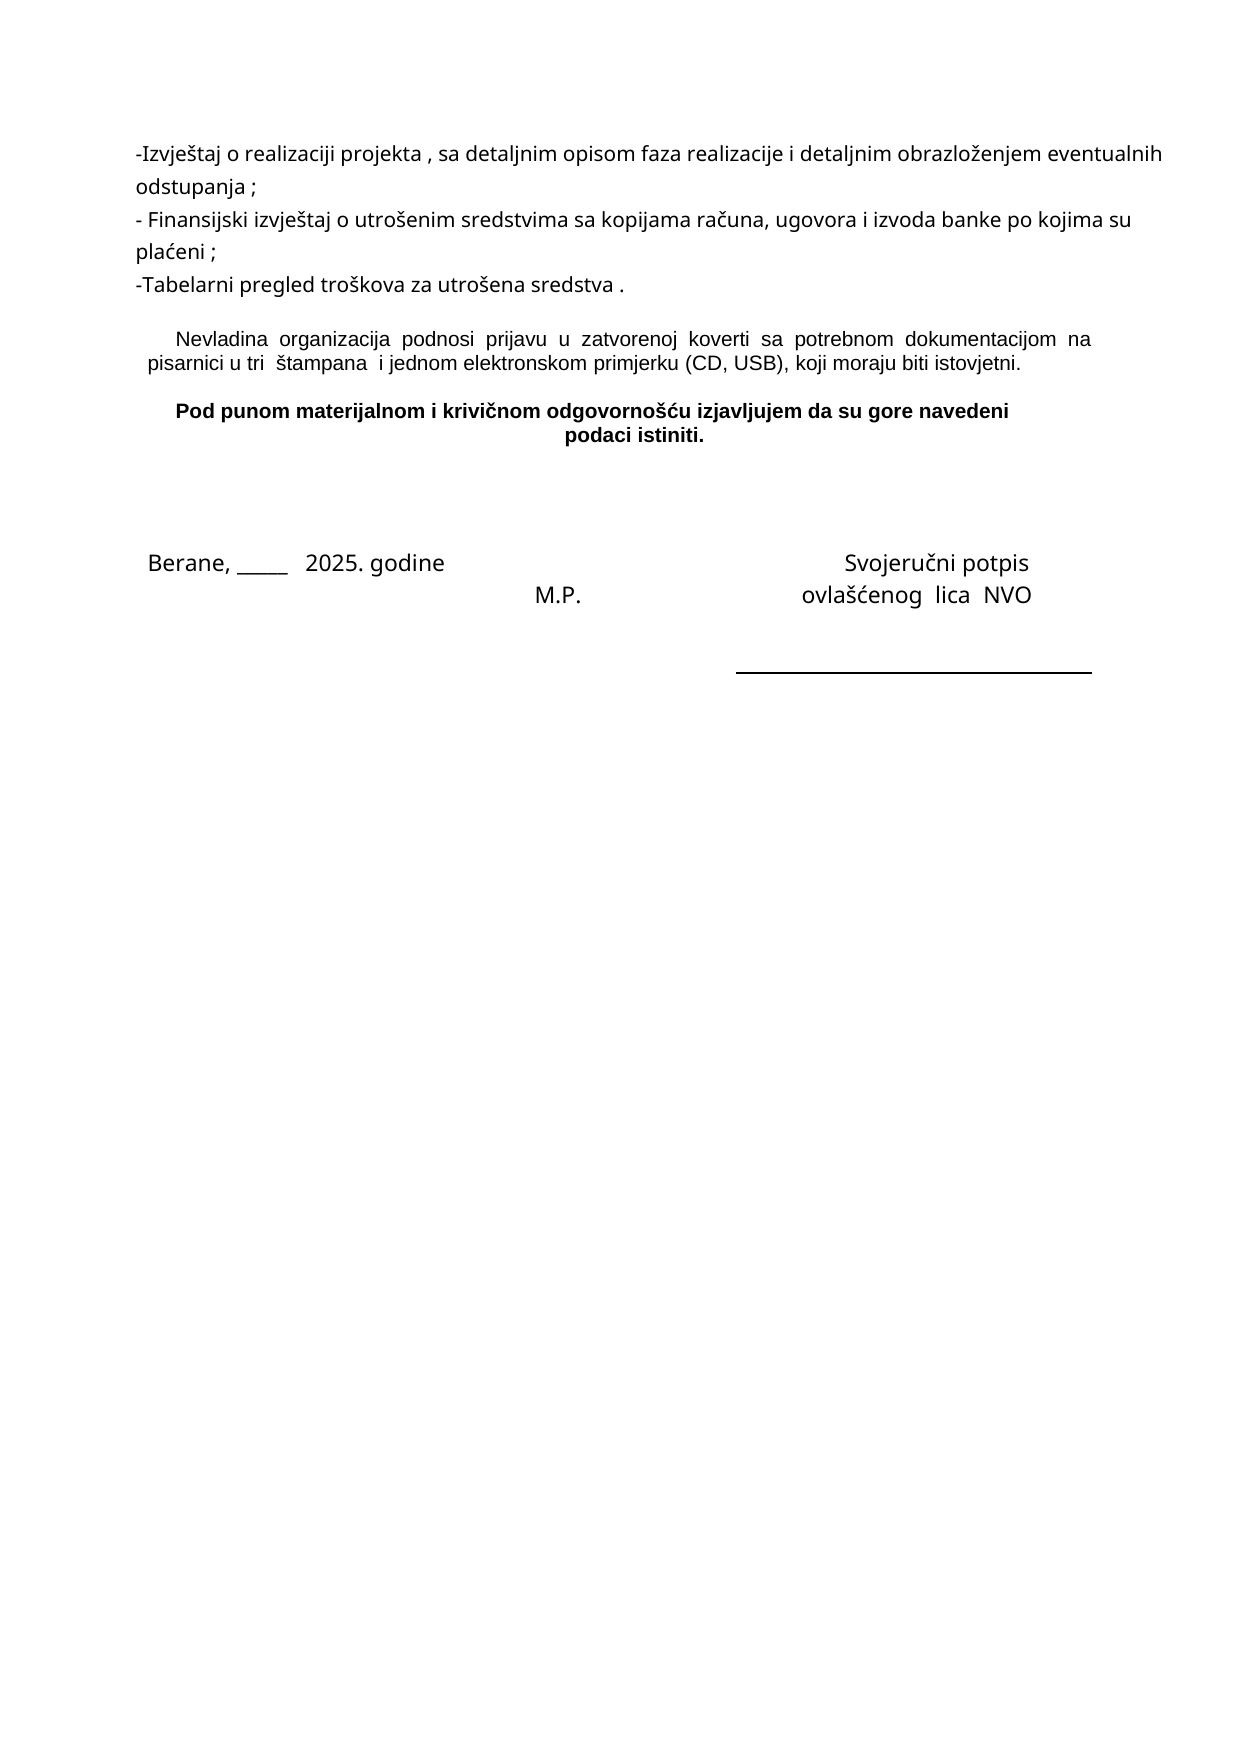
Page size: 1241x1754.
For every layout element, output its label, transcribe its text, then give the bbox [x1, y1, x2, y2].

text podaci istiniti. [147, 422, 1093, 446]
text - Finansijski izvještaj o utrošenim sredstvima sa kopijama računa, ugovora i izvoda banke po kojima su plaćeni ; [135, 205, 1196, 266]
text Berane, _____ 2025. godine Svojeručni potpis [147, 547, 1196, 578]
text Nevladina organizacija podnosi prijavu u zatvorenoj koverti sa potrebnom dokumentacijom na pisarnici u tri štampana i jednom elektronskom primjerku (CD, USB), koji moraju biti istovjetni. [147, 327, 1093, 374]
text M.P. ovlašćenog lica NVO [147, 578, 1196, 610]
text -Izvještaj o realizaciji projekta , sa detaljnim opisom faza realizacije i detaljnim obrazloženjem eventualnih odstupanja ; [135, 139, 1196, 201]
text -Tabelarni pregled troškova za utrošena sredstva . [135, 270, 1196, 298]
text Pod punom materijalnom i krivičnom odgovornošću izjavljujem da su gore navedeni [147, 398, 1093, 422]
